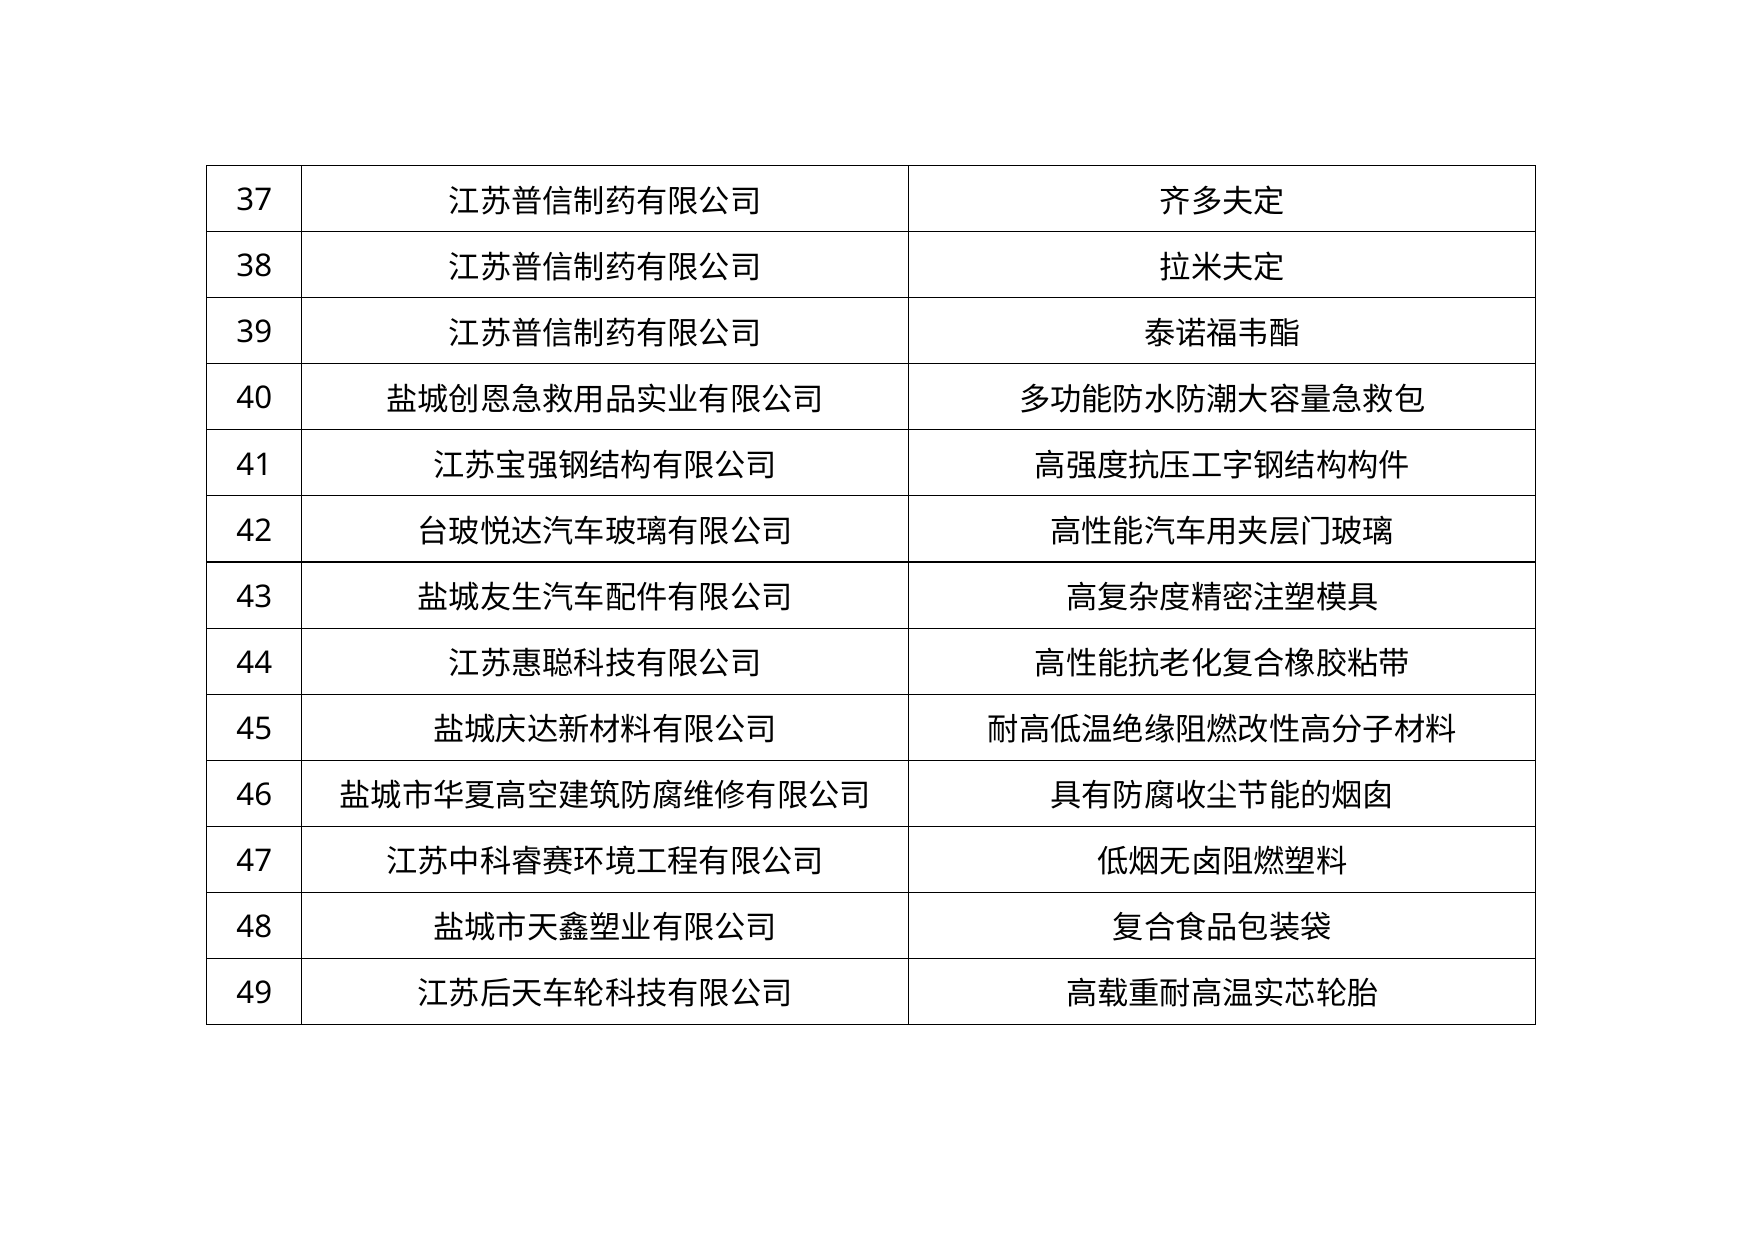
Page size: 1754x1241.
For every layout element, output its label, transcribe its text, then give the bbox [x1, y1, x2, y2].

table_cell 江苏宝强钢结构有限公司 [302, 430, 908, 495]
table_cell 46 [207, 761, 301, 826]
table_cell 低烟无卤阻燃塑料 [909, 827, 1535, 892]
table_cell 高载重耐高温实芯轮胎 [909, 959, 1535, 1024]
table_cell 41 [207, 430, 301, 495]
table_cell 江苏后天车轮科技有限公司 [302, 959, 908, 1024]
table_cell 江苏惠聪科技有限公司 [302, 629, 908, 693]
table_cell 44 [207, 629, 301, 693]
table_cell 盐城友生汽车配件有限公司 [302, 563, 908, 627]
table_cell 盐城庆达新材料有限公司 [302, 695, 908, 759]
table_cell 泰诺福韦酯 [909, 298, 1535, 363]
table_cell 39 [207, 298, 301, 363]
table_cell 42 [207, 496, 301, 561]
table_cell 48 [207, 893, 301, 958]
table_cell 45 [207, 695, 301, 759]
table_cell 江苏普信制药有限公司 [302, 298, 908, 363]
table_cell 耐高低温绝缘阻燃改性高分子材料 [909, 695, 1535, 759]
table_cell 齐多夫定 [909, 166, 1535, 231]
table_cell 盐城创恩急救用品实业有限公司 [302, 364, 908, 429]
table_cell 江苏普信制药有限公司 [302, 166, 908, 231]
table_cell 盐城市华夏高空建筑防腐维修有限公司 [302, 761, 908, 826]
table_cell 47 [207, 827, 301, 892]
table_cell 40 [207, 364, 301, 429]
table_cell 高性能汽车用夹层门玻璃 [909, 496, 1535, 561]
table_cell 37 [207, 166, 301, 231]
table_cell 高复杂度精密注塑模具 [909, 563, 1535, 627]
table_cell 38 [207, 232, 301, 297]
table_cell 43 [207, 563, 301, 627]
table_cell 多功能防水防潮大容量急救包 [909, 364, 1535, 429]
table_cell 盐城市天鑫塑业有限公司 [302, 893, 908, 958]
table_cell 江苏中科睿赛环境工程有限公司 [302, 827, 908, 892]
table_cell 高强度抗压工字钢结构构件 [909, 430, 1535, 495]
table_cell 49 [207, 959, 301, 1024]
table_cell 拉米夫定 [909, 232, 1535, 297]
table_cell 江苏普信制药有限公司 [302, 232, 908, 297]
table_cell 复合食品包装袋 [909, 893, 1535, 958]
table_cell 具有防腐收尘节能的烟囱 [909, 761, 1535, 826]
table_cell 高性能抗老化复合橡胶粘带 [909, 629, 1535, 693]
table_cell 台玻悦达汽车玻璃有限公司 [302, 496, 908, 561]
